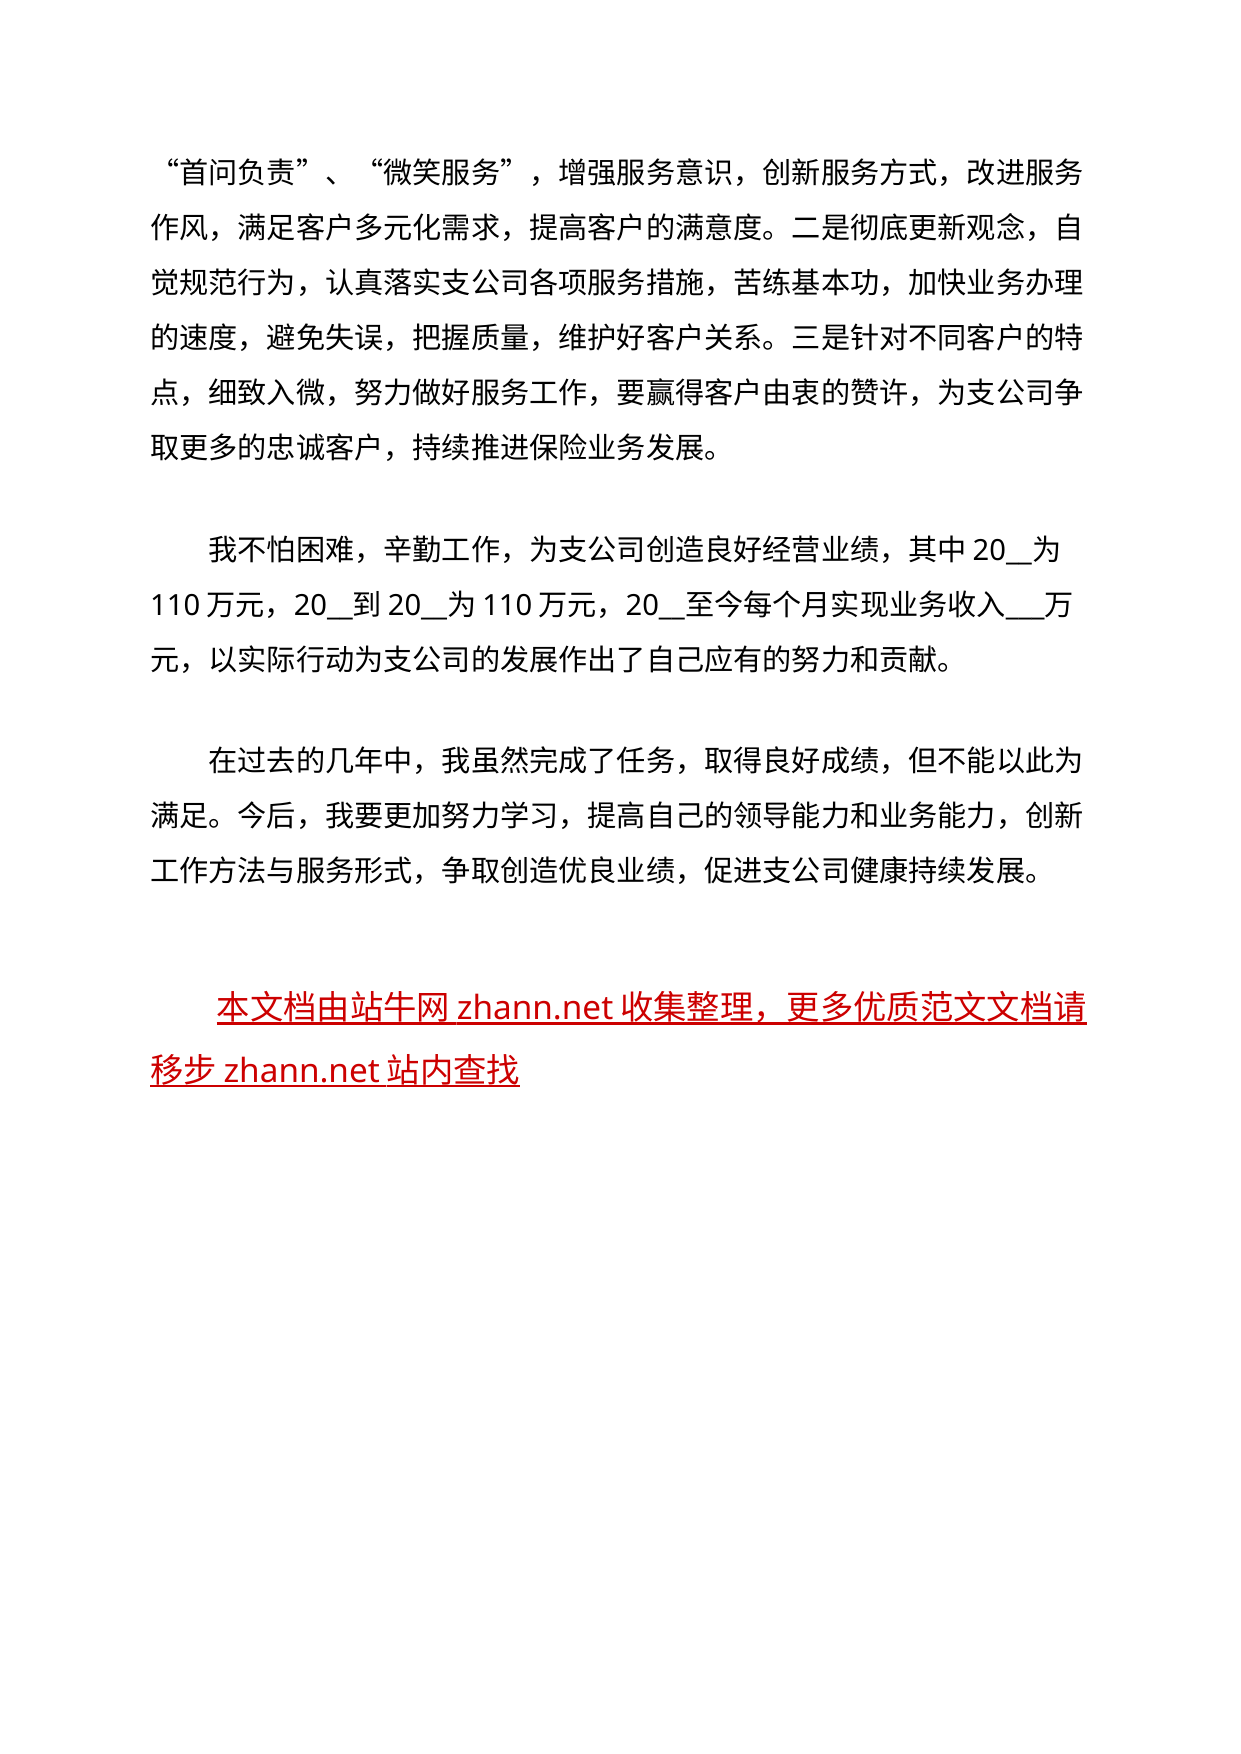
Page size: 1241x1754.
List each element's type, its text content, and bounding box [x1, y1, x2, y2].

text 本文档由站牛网zhann.net收集整理，更多优质范文文档请移步zhann.net站内查找 [150, 981, 1090, 1092]
text 在过去的几年中，我虽然完成了任务，取得良好成绩，但不能以此为满足。今后，我要更加努力学习，提高自己的领导能力和业务能力，创新工作方法与服务形式，争取创造优良业绩，促进支公司健康持续发展。 [150, 738, 1090, 890]
text 我不怕困难，辛勤工作，为支公司创造良好经营业绩，其中20__为110万元，20__到20__为110万元，20__至今每个月实现业务收入___万元，以实际行动为支公司的发展作出了自己应有的努力和贡献。 [150, 526, 1090, 678]
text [150, 150, 1090, 467]
